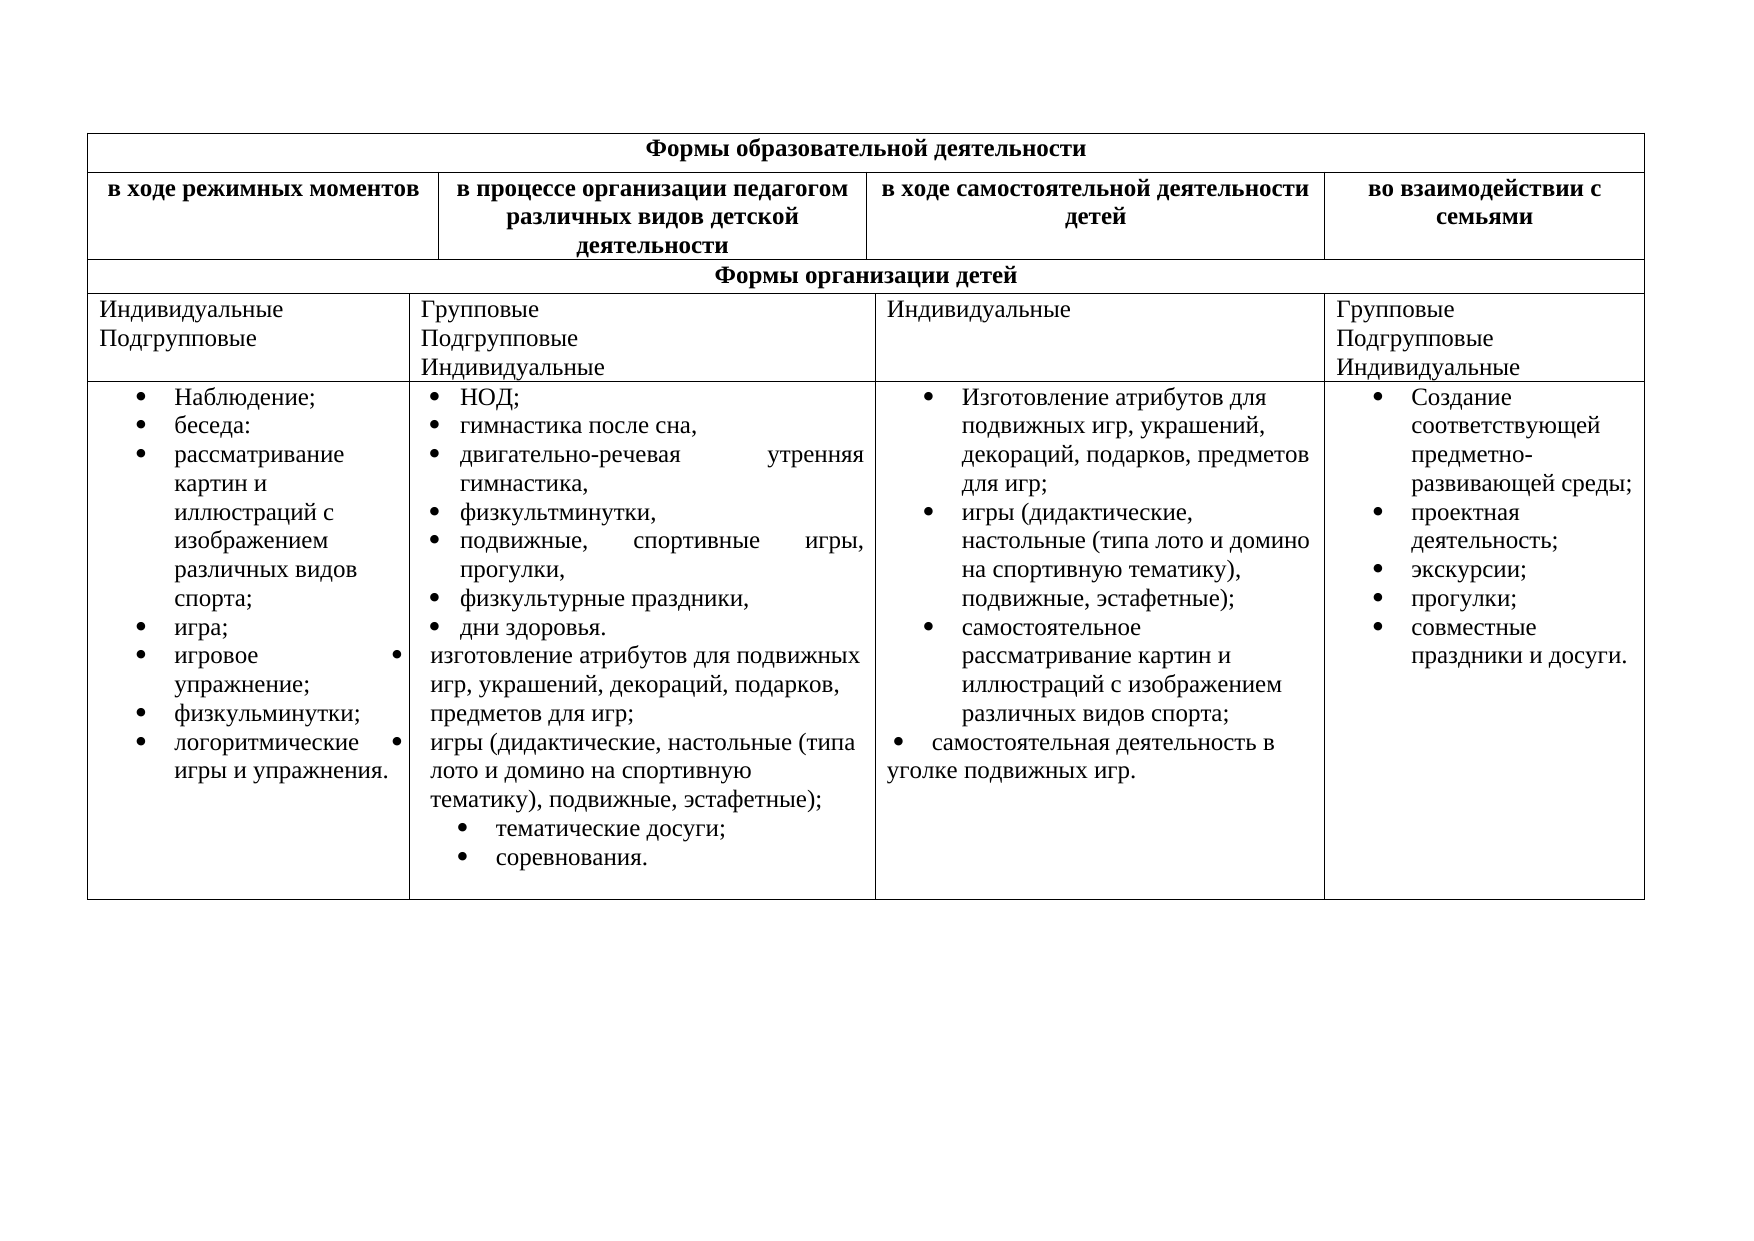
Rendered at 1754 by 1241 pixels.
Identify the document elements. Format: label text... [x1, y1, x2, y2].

table_cell Индивидуальные [876, 294, 1324, 381]
table_cell в ходе режимных моментов [88, 173, 438, 259]
table_cell Групповые Подгрупповые Индивидуальные [1325, 294, 1644, 381]
table_cell Наблюдение; беседа: рассматривание картин и иллюстраций с изображением различных видов спорта; игра; игровое упражнение; физкульминутки; логоритмические игры и упражнения. [88, 382, 409, 899]
table_cell Индивидуальные Подгрупповые [88, 294, 409, 381]
table_cell в процессе организации педагогом различных видов детской деятельности [439, 173, 866, 259]
table_cell Групповые Подгрупповые Индивидуальные [410, 294, 875, 381]
table_cell НОД; гимнастика после сна, двигательно-речевая утренняя гимнастика, физкультминутки, подвижные, спортивные игры, прогулки, физкультурные праздники, дни здоровья. изготовление атрибутов для подвижных игр, украшений, декораций, подарков, предметов для игр; игры (дидактические, настольные (типа лото и домино на спортивную тематику), подвижные, эстафетные); тематические досуги; соревнования. [410, 382, 875, 899]
table_cell Изготовление атрибутов для подвижных игр, украшений, декораций, подарков, предметов для игр; игры (дидактические, настольные (типа лото и домино на спортивную тематику), подвижные, эстафетные); самостоятельное рассматривание картин и иллюстраций с изображением различных видов спорта; самостоятельная деятельность в уголке подвижных игр. [876, 382, 1324, 899]
table_cell в ходе самостоятельной деятельности детей [867, 173, 1324, 259]
table_header Формы образовательной деятельности [88, 134, 1644, 172]
table_cell Создание соответствующей предметно-развивающей среды; проектная деятельность; экскурсии; прогулки; совместные праздники и досуги. [1325, 382, 1644, 899]
table_cell Формы организации детей [88, 260, 1644, 293]
table_cell во взаимодействии с семьями [1325, 173, 1644, 259]
